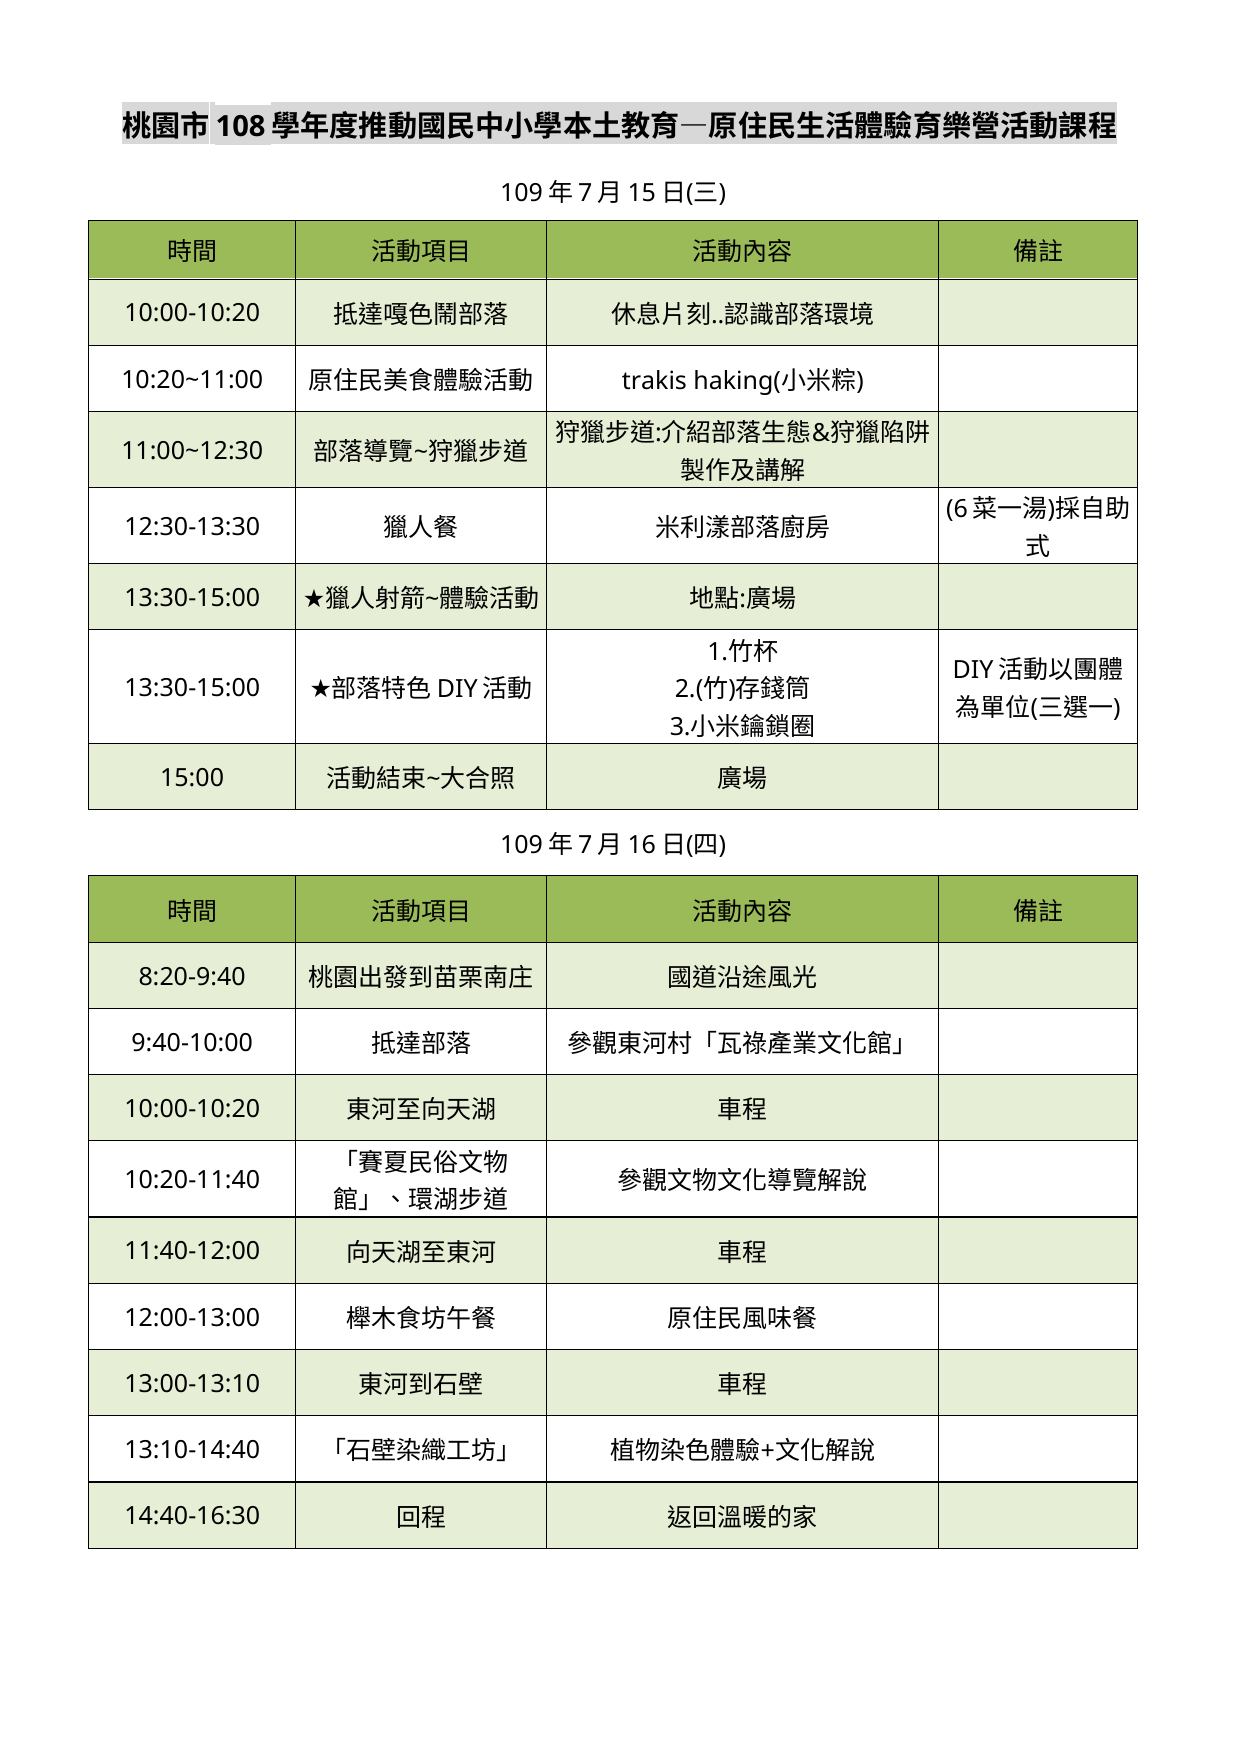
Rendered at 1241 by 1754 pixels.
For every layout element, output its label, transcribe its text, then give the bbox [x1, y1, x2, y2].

table_cell 車程 [547, 1350, 938, 1415]
table_cell 11:40-12:00 [89, 1218, 295, 1283]
table_cell 櫸木食坊午餐 [296, 1284, 546, 1349]
table_cell 車程 [547, 1218, 938, 1283]
table_cell 13:30-15:00 [89, 564, 295, 629]
table_cell 活動內容 [547, 876, 938, 942]
table_cell (6菜一湯)採自助式 [939, 488, 1137, 563]
table_cell 廣場 [547, 744, 938, 809]
table_cell 抵達嘎色鬧部落 [296, 280, 546, 345]
table_cell 原住民風味餐 [547, 1284, 938, 1349]
table_cell 15:00 [89, 744, 295, 809]
table_cell 狩獵步道:介紹部落生態&狩獵陷阱製作及講解 [547, 412, 938, 487]
text 桃園市108學年度推動國民中小學本土教育—原住民生活體驗育樂營活動課程 [74, 86, 1165, 161]
table_cell 備註 [939, 876, 1137, 942]
table_cell [939, 564, 1137, 629]
table_cell DIY活動以團體為單位(三選一) [939, 630, 1137, 743]
table_cell 109年7月16日(四) [89, 810, 1137, 875]
table_cell 1.竹杯 2.(竹)存錢筒 3.小米鑰鎖圈 [547, 630, 938, 743]
table_cell 11:00~12:30 [89, 412, 295, 487]
table_cell 10:20-11:40 [89, 1141, 295, 1216]
table_cell [939, 1284, 1137, 1349]
table_cell 備註 [939, 221, 1137, 278]
table_cell 14:40-16:30 [89, 1483, 295, 1548]
table_cell 12:00-13:00 [89, 1284, 295, 1349]
table_cell ★部落特色DIY活動 [296, 630, 546, 743]
table_cell 8:20-9:40 [89, 943, 295, 1008]
table_cell 抵達部落 [296, 1009, 546, 1074]
table_cell 活動內容 [547, 221, 938, 278]
table_cell 米利漾部落廚房 [547, 488, 938, 563]
table_cell 休息片刻..認識部落環境 [547, 280, 938, 345]
table_cell 時間 [89, 876, 295, 942]
table_cell 活動項目 [296, 221, 546, 278]
table_cell [939, 1009, 1137, 1074]
table_cell 活動結束~大合照 [296, 744, 546, 809]
table_cell [939, 1141, 1137, 1216]
table_cell trakis haking(小米粽) [547, 346, 938, 411]
table_cell 13:30-15:00 [89, 630, 295, 743]
table_cell 13:00-13:10 [89, 1350, 295, 1415]
table_cell 10:00-10:20 [89, 1075, 295, 1140]
table_cell 10:00-10:20 [89, 280, 295, 345]
table_cell 東河至向天湖 [296, 1075, 546, 1140]
table_cell ★獵人射箭~體驗活動 [296, 564, 546, 629]
table_cell [939, 1218, 1137, 1283]
table_cell 國道沿途風光 [547, 943, 938, 1008]
table_cell 向天湖至東河 [296, 1218, 546, 1283]
table_cell 「賽夏民俗文物館」、環湖步道 [296, 1141, 546, 1216]
table_cell [939, 1075, 1137, 1140]
table_cell 地點:廣場 [547, 564, 938, 629]
table_cell 桃園出發到苗栗南庄 [296, 943, 546, 1008]
table_cell [939, 346, 1137, 411]
table_cell 9:40-10:00 [89, 1009, 295, 1074]
table_cell [939, 744, 1137, 809]
table_cell 10:20~11:00 [89, 346, 295, 411]
table_cell [939, 280, 1137, 345]
table_cell [939, 1416, 1137, 1481]
table_cell [939, 1350, 1137, 1415]
table_cell 返回溫暖的家 [547, 1483, 938, 1548]
table_cell 12:30-13:30 [89, 488, 295, 563]
table_cell 東河到石壁 [296, 1350, 546, 1415]
table_cell 「石壁染織工坊」 [296, 1416, 546, 1481]
table_cell 原住民美食體驗活動 [296, 346, 546, 411]
table_cell 車程 [547, 1075, 938, 1140]
table_cell [939, 1483, 1137, 1548]
table_cell 活動項目 [296, 876, 546, 942]
table_cell [939, 412, 1137, 487]
table_cell 回程 [296, 1483, 546, 1548]
table_cell 獵人餐 [296, 488, 546, 563]
table_cell 部落導覽~狩獵步道 [296, 412, 546, 487]
table_cell 參觀文物文化導覽解說 [547, 1141, 938, 1216]
table_cell 時間 [89, 221, 295, 278]
table_header 109年7月15日(三) [89, 161, 1137, 220]
table_cell 13:10-14:40 [89, 1416, 295, 1481]
table_cell 參觀東河村「瓦祿產業文化館」 [547, 1009, 938, 1074]
table_cell [939, 943, 1137, 1008]
table_cell 植物染色體驗+文化解說 [547, 1416, 938, 1481]
